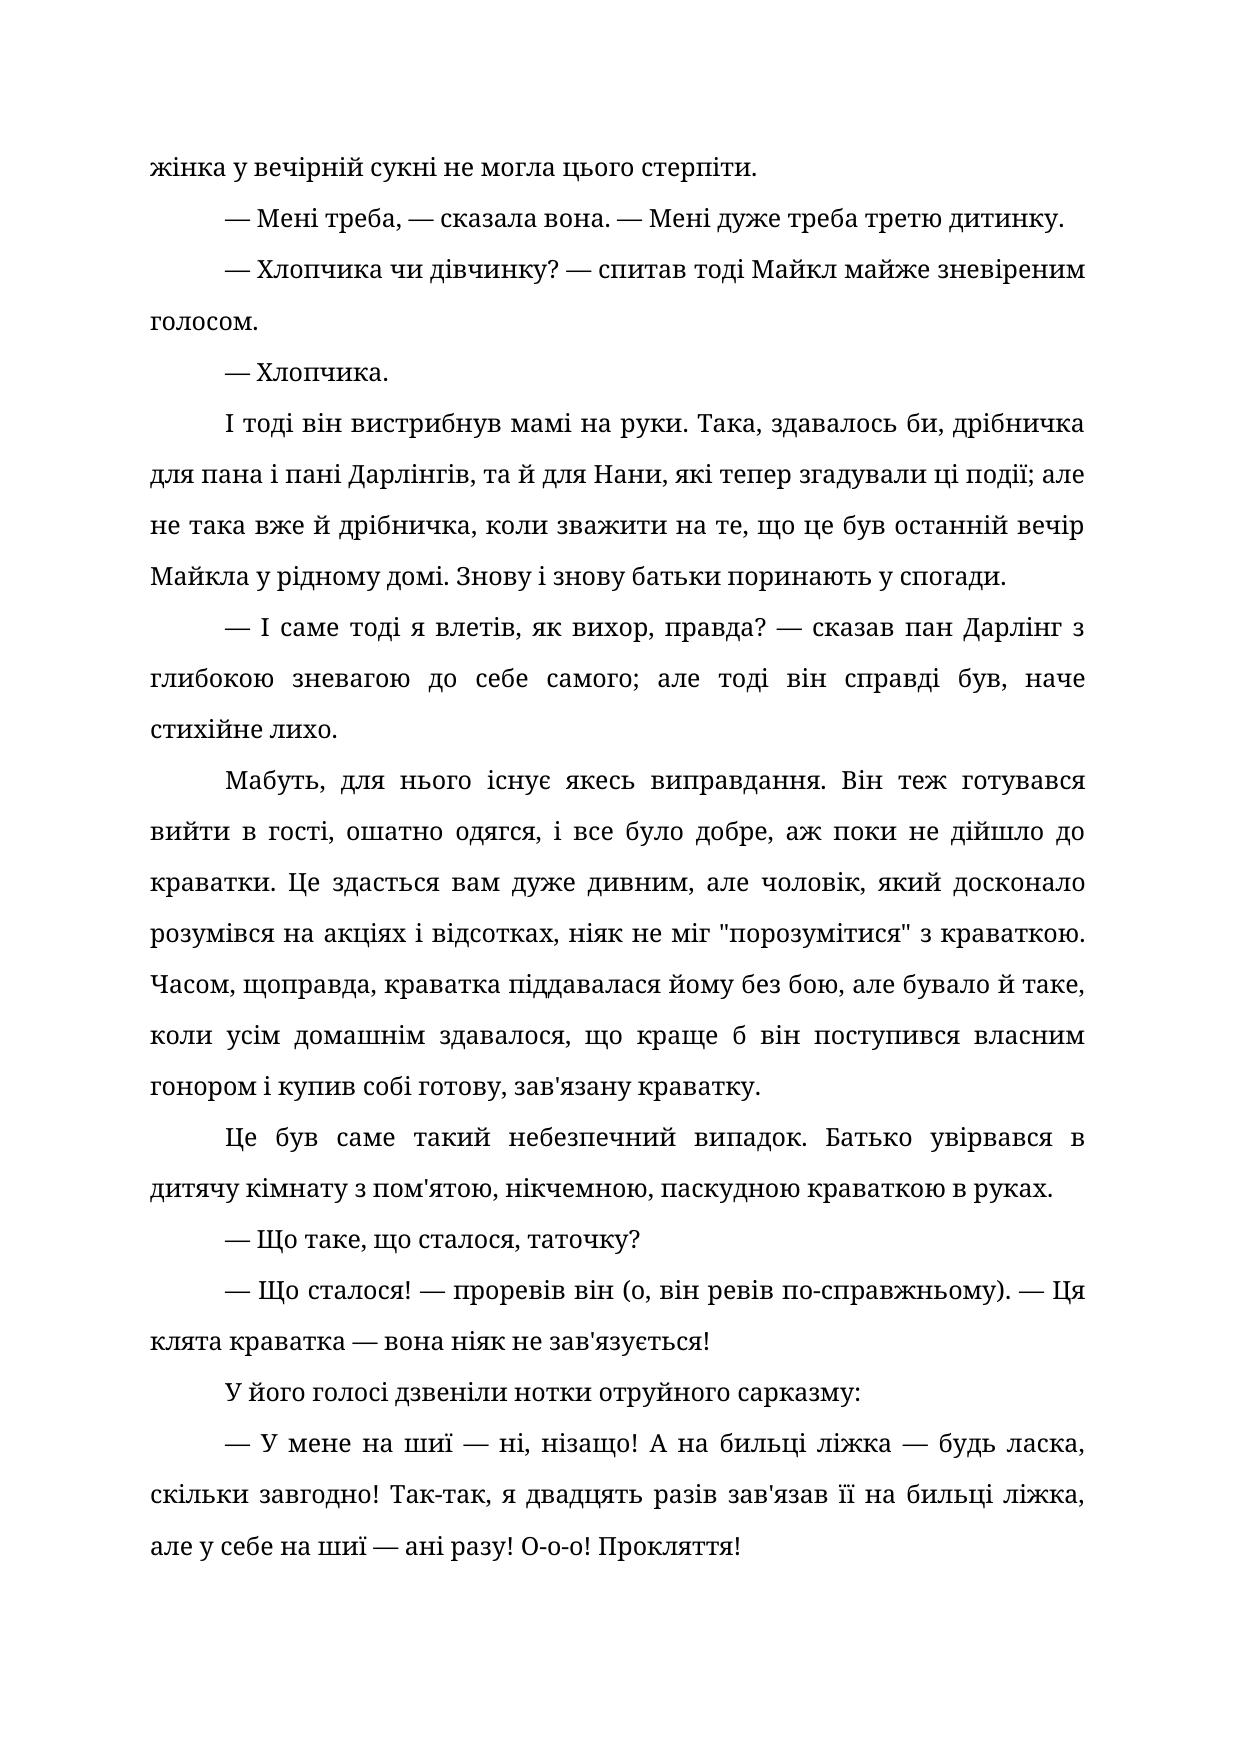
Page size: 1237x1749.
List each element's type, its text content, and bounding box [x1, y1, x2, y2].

text — Мені треба, — сказала вона. — Мені дуже треба третю дитинку. [150, 201, 1086, 235]
text Це був саме такий небезпечний випадок. Батько увірвався в дитячу кімнату з пом'ятою, нікчемною, паскудною краваткою в руках. [150, 1120, 1086, 1205]
text — І саме тоді я влетів, як вихор, правда? — сказав пан Дарлінг з глибокою зневагою до себе самого; але тоді він справді був, наче стихійне лихо. [150, 609, 1086, 746]
text Мабуть, для нього існує якесь виправдання. Він теж готувався вийти в гості, ошатно одягся, і все було добре, аж поки не дійшло до краватки. Це здасться вам дуже дивним, але чоловік, який досконало розумівся на акціях і відсотках, ніяк не міг "порозумітися" з краваткою. Часом, щоправда, краватка піддавалася йому без бою, але бувало й таке, коли усім домашнім здавалося, що краще б він поступився власним гонором і купив собі готову, зав'язану краватку. [150, 762, 1086, 1103]
text — Хлопчика. [150, 354, 1086, 388]
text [150, 150, 1086, 184]
text — Хлопчика чи дівчинку? — спитав тоді Майкл майже зневіреним голосом. [150, 252, 1086, 337]
text — У мене на шиї — ні, нізащо! А на бильці ліжка — будь ласка, скільки завгодно! Так-так, я двадцять разів зав'язав її на бильці ліжка, але у себе на шиї — ані разу! О-о-о! Прокляття! [150, 1426, 1086, 1562]
text — Що таке, що сталося, таточку? [150, 1222, 1086, 1256]
text І тоді він вистрибнув мамі на руки. Така, здавалось би, дрібничка для пана і пані Дарлінгів, та й для Нани, які тепер згадували ці події; але не така вже й дрібничка, коли зважити на те, що це був останній вечір Майкла у рідному домі. Знову і знову батьки поринають у спогади. [150, 405, 1086, 592]
text У його голосі дзвеніли нотки отруйного сарказму: [150, 1375, 1086, 1409]
text — Що сталося! — проревів він (о, він ревів по-справжньому). — Ця клята краватка — вона ніяк не зав'язується! [150, 1273, 1086, 1358]
